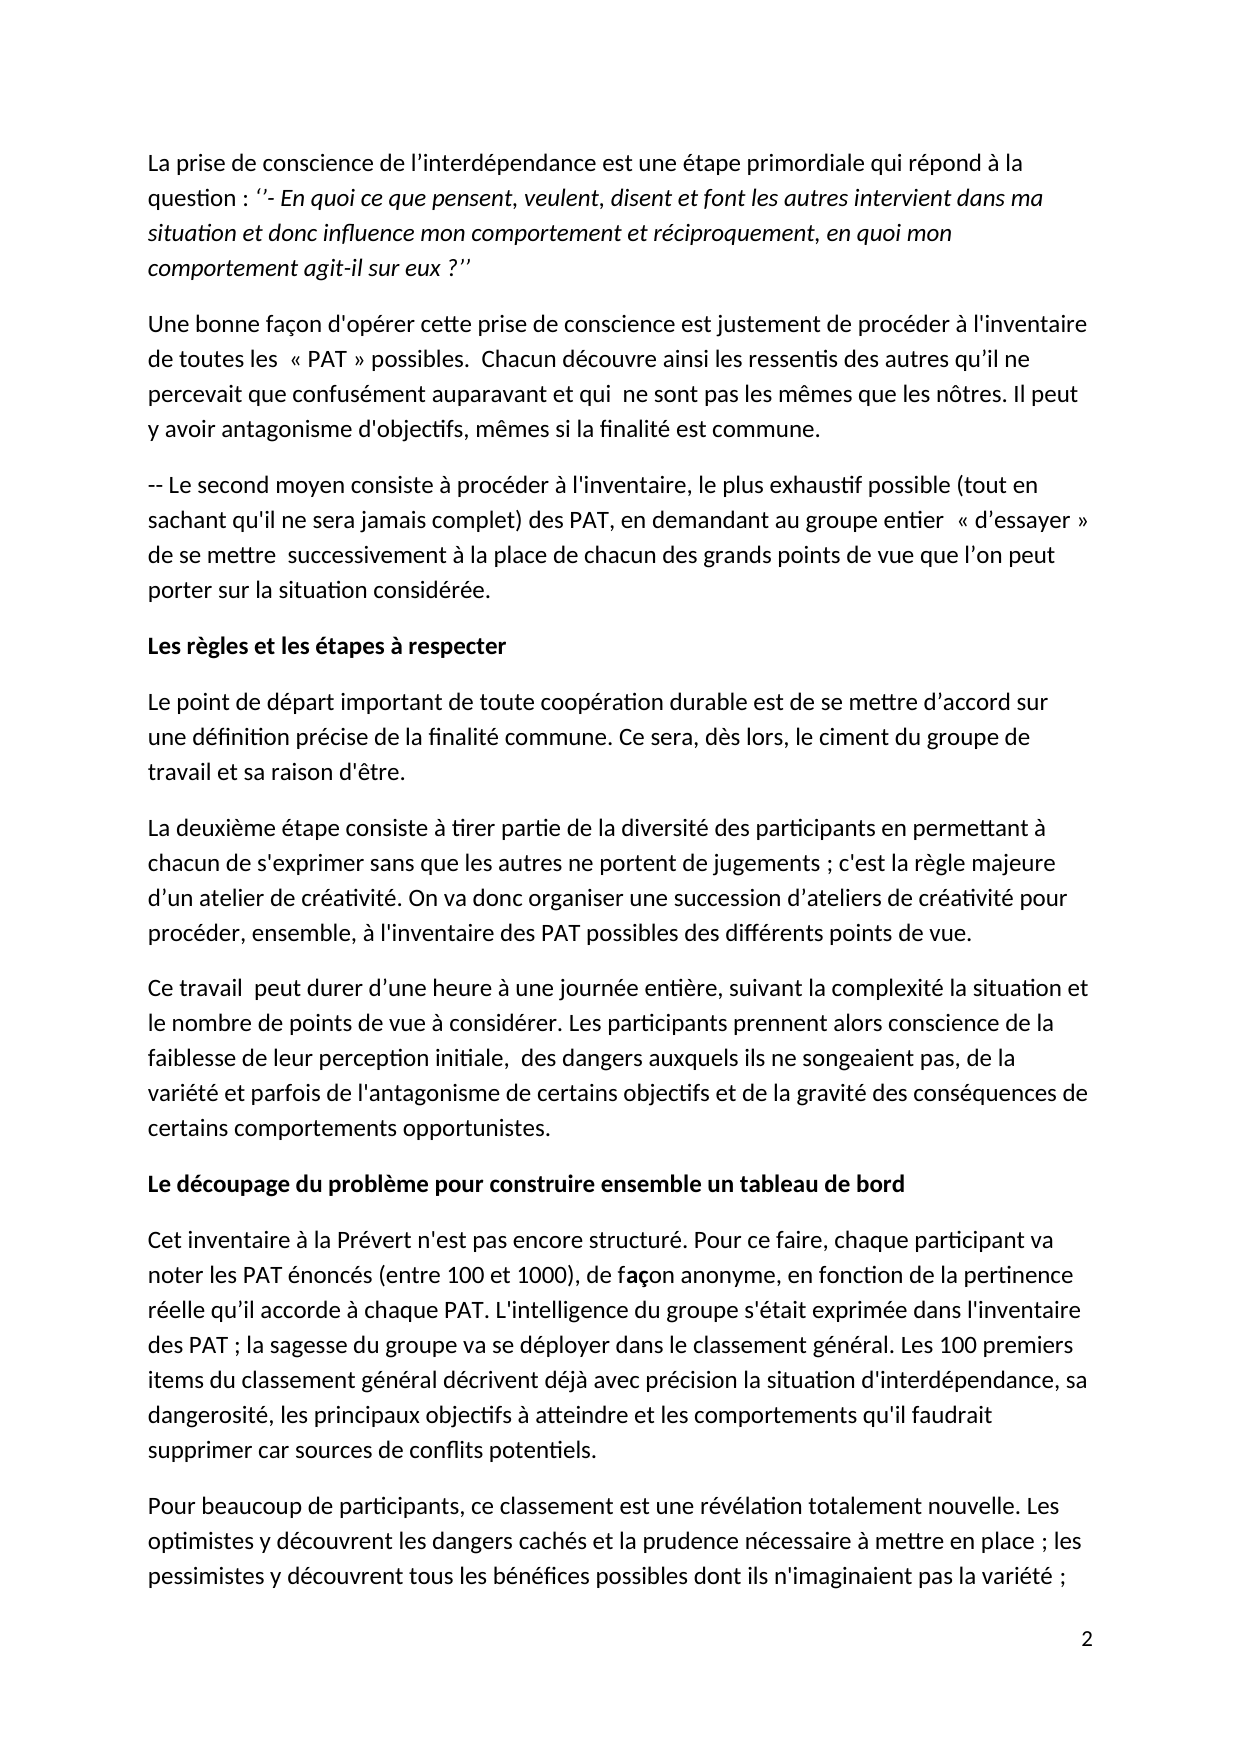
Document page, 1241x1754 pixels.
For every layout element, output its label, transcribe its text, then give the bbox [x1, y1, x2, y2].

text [148, 1490, 1093, 1591]
text Le point de départ important de toute coopération durable est de se mettre d’accord sur une définition précise de la finalité commune. Ce sera, dès lors, le ciment du groupe de travail et sa raison d'être. [148, 686, 1093, 786]
text Une bonne façon d'opérer cette prise de conscience est justement de procéder à l'inventaire de toutes les « PAT » possibles. Chacun découvre ainsi les ressentis des autres qu’il ne percevait que confusément auparavant et qui ne sont pas les mêmes que les nôtres. Il peut y avoir antagonisme d'objectifs, mêmes si la finalité est commune. [148, 308, 1093, 444]
text Ce travail peut durer d’une heure à une journée entière, suivant la complexité la situation et le nombre de points de vue à considérer. Les participants prennent alors conscience de la faiblesse de leur perception initiale, des dangers auxquels ils ne songeaient pas, de la variété et parfois de l'antagonisme de certains objectifs et de la gravité des conséquences de certains comportements opportunistes. [148, 973, 1093, 1143]
text La prise de conscience de l’interdépendance est une étape primordiale qui répond à la question : ‘’- En quoi ce que pensent, veulent, disent et font les autres intervient dans ma situation et donc influence mon comportement et réciproquement, en quoi mon comportement agit-il sur eux ?’’ [148, 148, 1093, 283]
text Cet inventaire à la Prévert n'est pas encore structuré. Pour ce faire, chaque participant va noter les PAT énoncés (entre 100 et 1000), de façon anonyme, en fonction de la pertinence réelle qu’il accorde à chaque PAT. L'intelligence du groupe s'était exprimée dans l'inventaire des PAT ; la sagesse du groupe va se déployer dans le classement général. Les 100 premiers items du classement général décrivent déjà avec précision la situation d'interdépendance, sa dangerosité, les principaux objectifs à atteindre et les comportements qu'il faudrait supprimer car sources de conflits potentiels. [148, 1224, 1093, 1465]
text La deuxième étape consiste à tirer partie de la diversité des participants en permettant à chacun de s'exprimer sans que les autres ne portent de jugements ; c'est la règle majeure d’un atelier de créativité. On va donc organiser une succession d’ateliers de créativité pour procéder, ensemble, à l'inventaire des PAT possibles des différents points de vue. [148, 812, 1093, 947]
text -- Le second moyen consiste à procéder à l'inventaire, le plus exhaustif possible (tout en sachant qu'il ne sera jamais complet) des PAT, en demandant au groupe entier « d’essayer » de se mettre successivement à la place de chacun des grands points de vue que l’on peut porter sur la situation considérée. [148, 469, 1093, 605]
text Les règles et les étapes à respecter [148, 630, 1093, 661]
text Le découpage du problème pour construire ensemble un tableau de bord [148, 1168, 1093, 1199]
